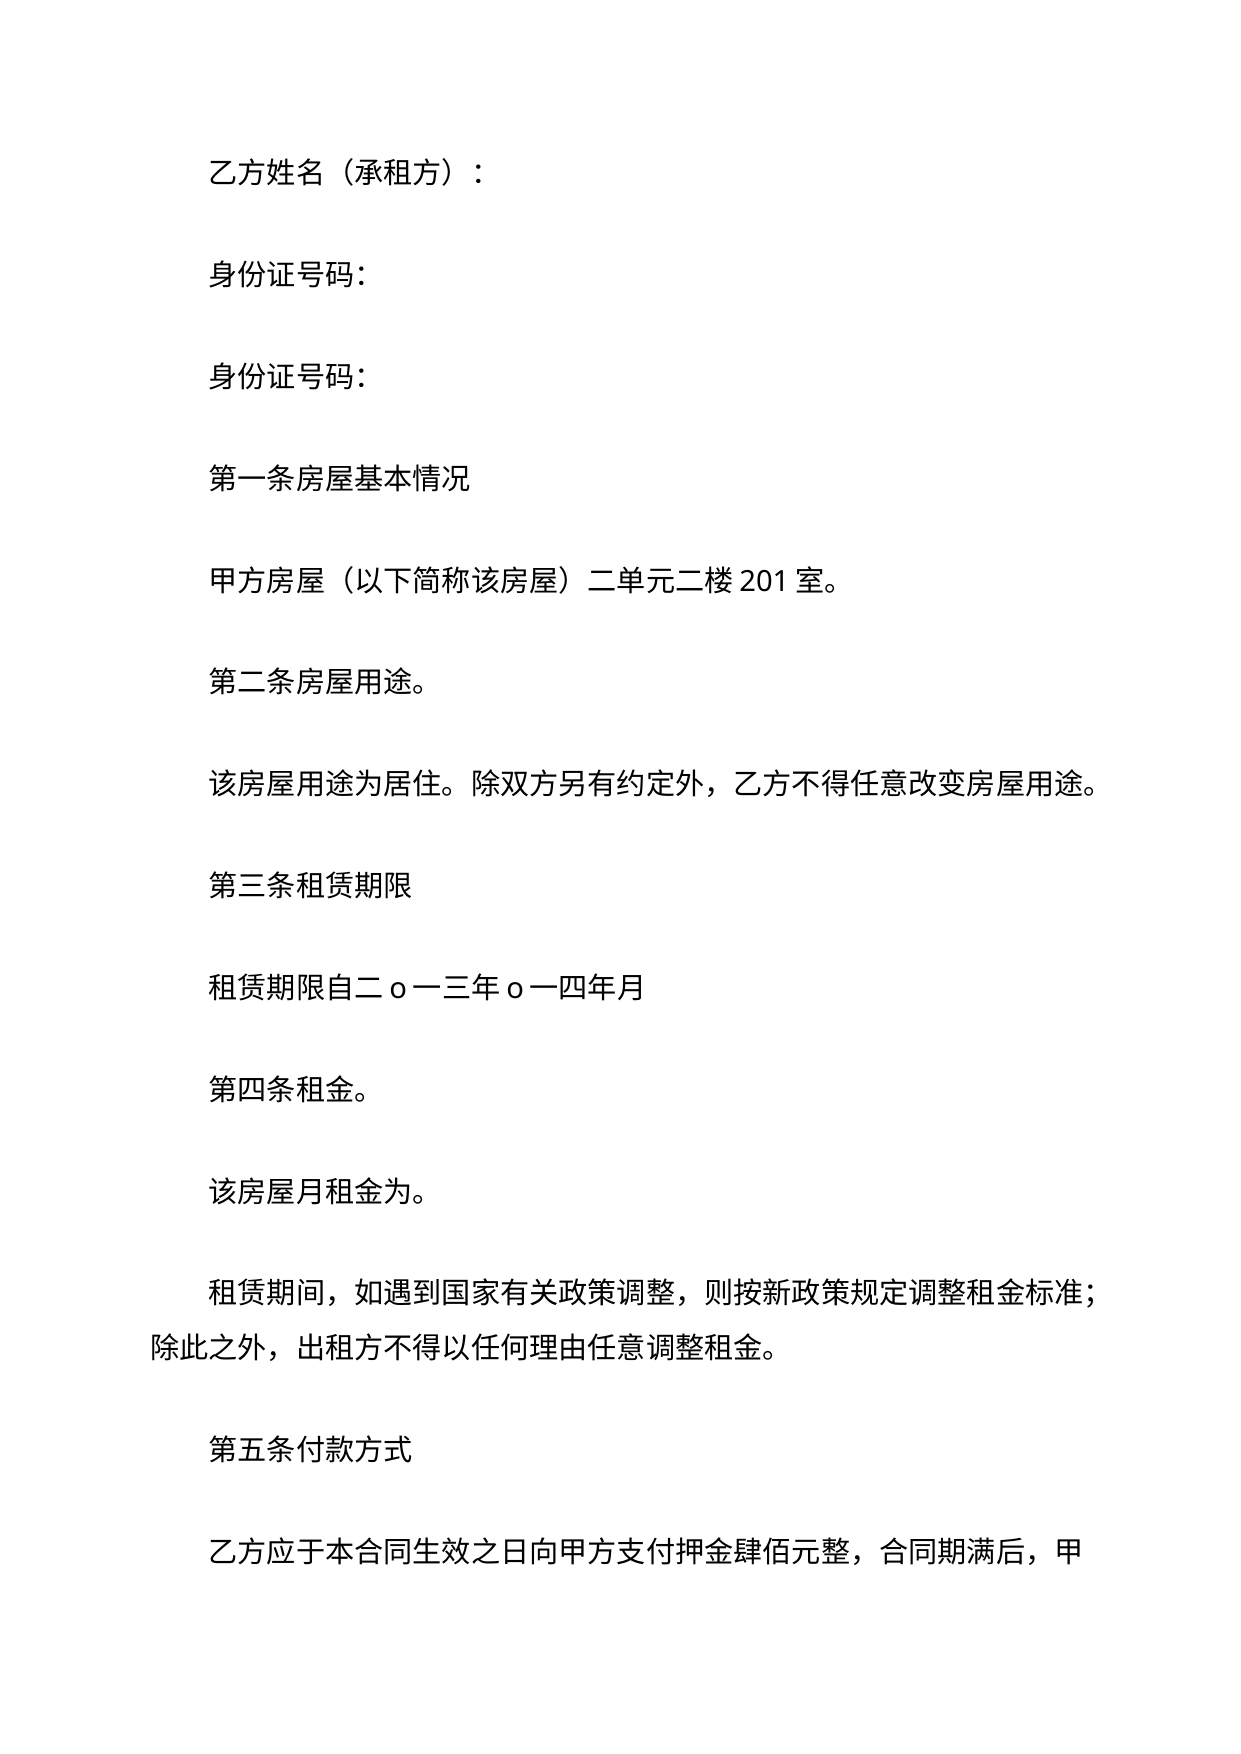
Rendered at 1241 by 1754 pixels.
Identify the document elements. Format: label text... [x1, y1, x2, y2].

text 身份证号码： [150, 252, 1090, 294]
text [150, 1528, 1090, 1571]
text 第五条付款方式 [150, 1427, 1090, 1469]
text 身份证号码： [150, 353, 1090, 396]
text 第二条房屋用途。 [150, 659, 1090, 701]
text 租赁期间，如遇到国家有关政策调整，则按新政策规定调整租金标准；除此之外，出租方不得以任何理由任意调整租金。 [150, 1270, 1090, 1367]
text 租赁期限自二o一三年o一四年月 [150, 964, 1090, 1007]
text 乙方姓名（承租方）： [150, 150, 1090, 192]
text 第三条租赁期限 [150, 863, 1090, 905]
text 第四条租金。 [150, 1066, 1090, 1109]
text 该房屋用途为居住。除双方另有约定外，乙方不得任意改变房屋用途。 [150, 761, 1090, 803]
text 甲方房屋（以下简称该房屋）二单元二楼201室。 [150, 557, 1090, 599]
text 该房屋月租金为。 [150, 1168, 1090, 1210]
text 第一条房屋基本情况 [150, 455, 1090, 498]
